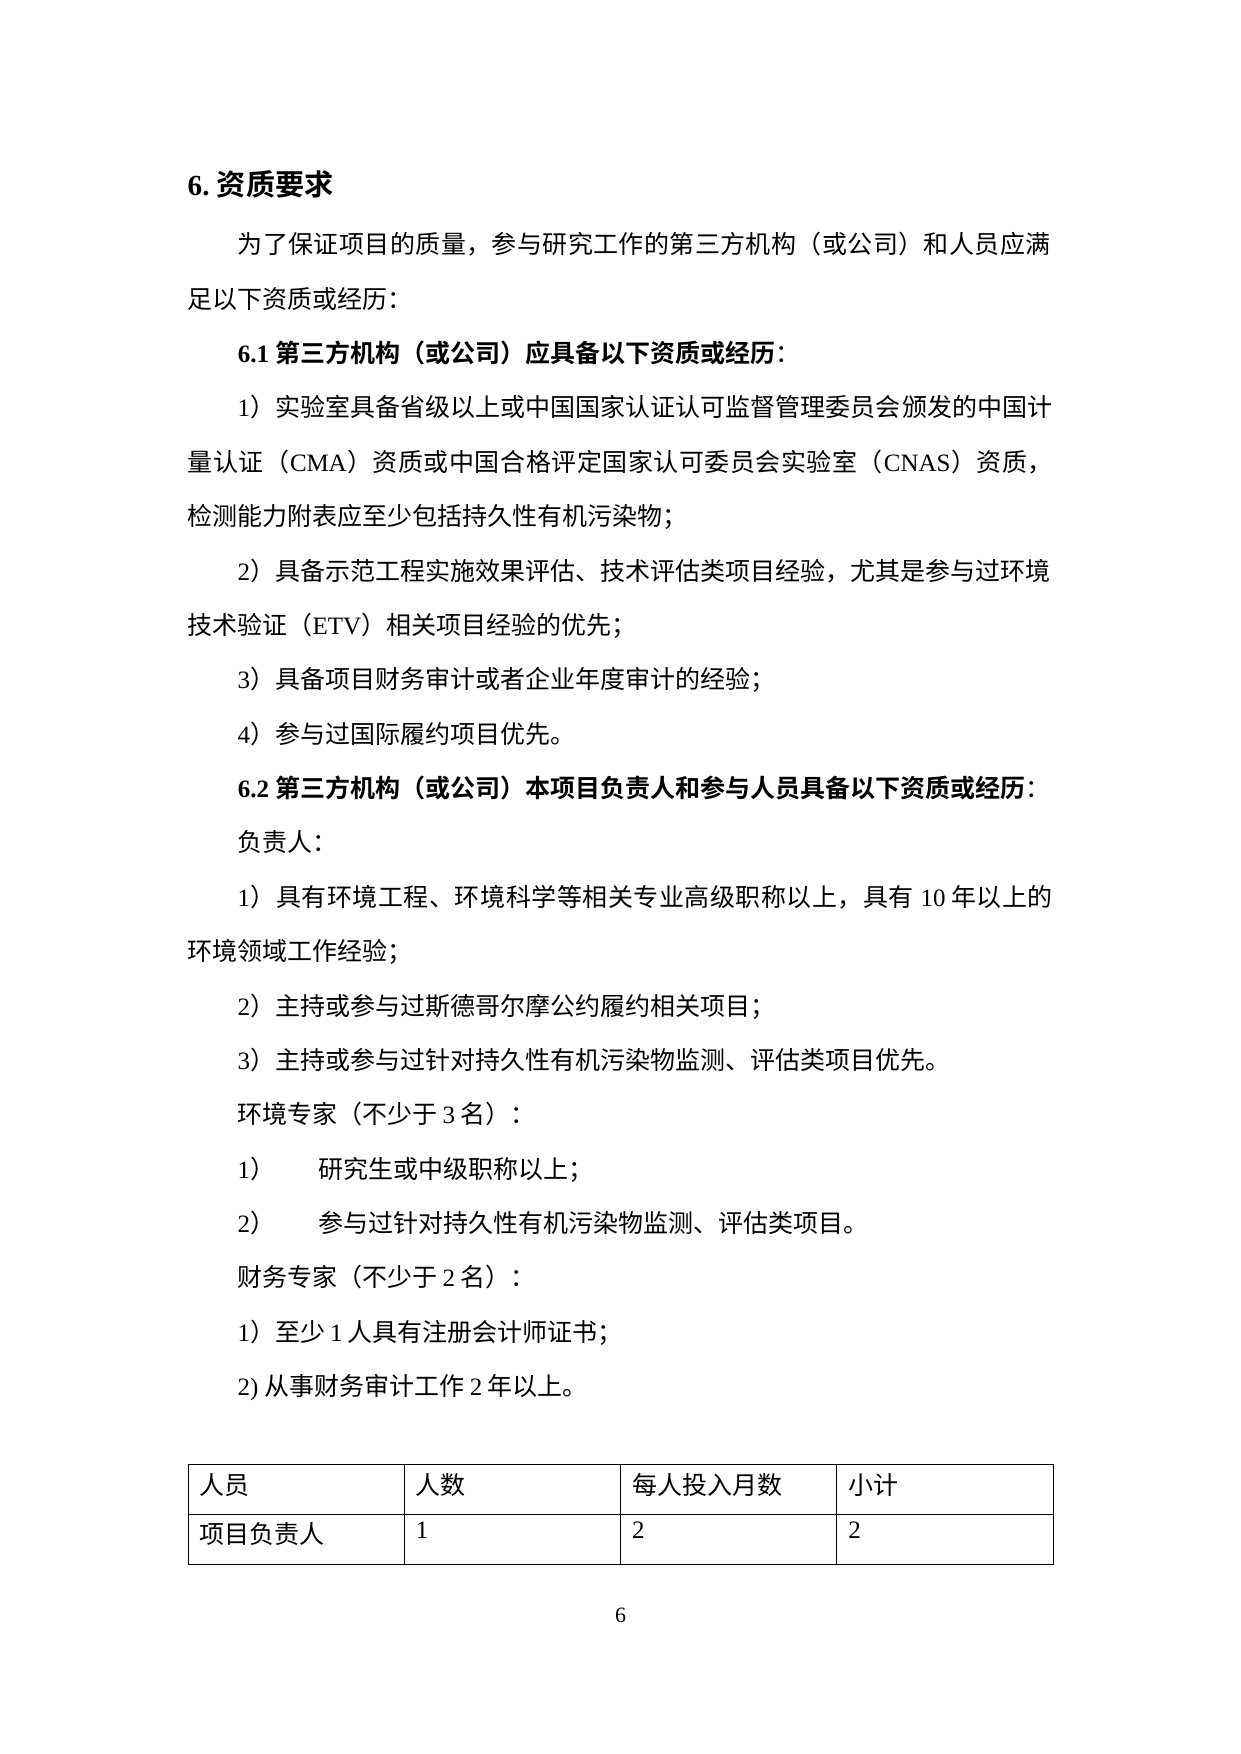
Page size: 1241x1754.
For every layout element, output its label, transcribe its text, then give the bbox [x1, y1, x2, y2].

text 1）实验室具备省级以上或中国国家认证认可监督管理委员会颁发的中国计量认证（CMA）资质或中国合格评定国家认可委员会实验室（CNAS）资质，检测能力附表应至少包括持久性有机污染物； [187, 388, 1053, 533]
text 为了保证项目的质量，参与研究工作的第三方机构（或公司）和人员应满足以下资质或经历： [187, 225, 1053, 315]
list 参与过针对持久性有机污染物监测、评估类项目。 [237, 1203, 1053, 1240]
table_cell 2 [621, 1515, 836, 1564]
text 4）参与过国际履约项目优先。 [187, 714, 1053, 750]
text 2) 从事财务审计工作2年以上。 [237, 1367, 1053, 1403]
table_cell 2 [837, 1515, 1053, 1564]
table_cell 项目负责人 [189, 1515, 404, 1564]
text 负责人： [187, 823, 1053, 859]
table_header 人员 [189, 1465, 404, 1514]
text 1）具有环境工程、环境科学等相关专业高级职称以上，具有10年以上的环境领域工作经验； [187, 877, 1053, 968]
text 环境专家（不少于3名）： [187, 1095, 1053, 1131]
text 6.1 第三方机构（或公司）应具备以下资质或经历： [187, 333, 1053, 370]
text 6. 资质要求 [187, 161, 1053, 203]
text 3）主持或参与过针对持久性有机污染物监测、评估类项目优先。 [187, 1040, 1053, 1077]
text 1）至少1人具有注册会计师证书； [187, 1312, 1053, 1348]
table_header 人数 [405, 1465, 620, 1514]
text 2）具备示范工程实施效果评估、技术评估类项目经验，尤其是参与过环境技术验证（ETV）相关项目经验的优先； [187, 551, 1053, 642]
list 研究生或中级职称以上； [237, 1149, 1053, 1185]
text 财务专家（不少于2名）： [187, 1258, 1053, 1294]
table_cell 1 [405, 1515, 620, 1564]
text 3）具备项目财务审计或者企业年度审计的经验； [187, 660, 1053, 696]
text 2）主持或参与过斯德哥尔摩公约履约相关项目； [187, 986, 1053, 1022]
table_header 小计 [837, 1465, 1053, 1514]
text 6.2 第三方机构（或公司）本项目负责人和参与人员具备以下资质或经历： [187, 768, 1053, 805]
table_header 每人投入月数 [621, 1465, 836, 1514]
